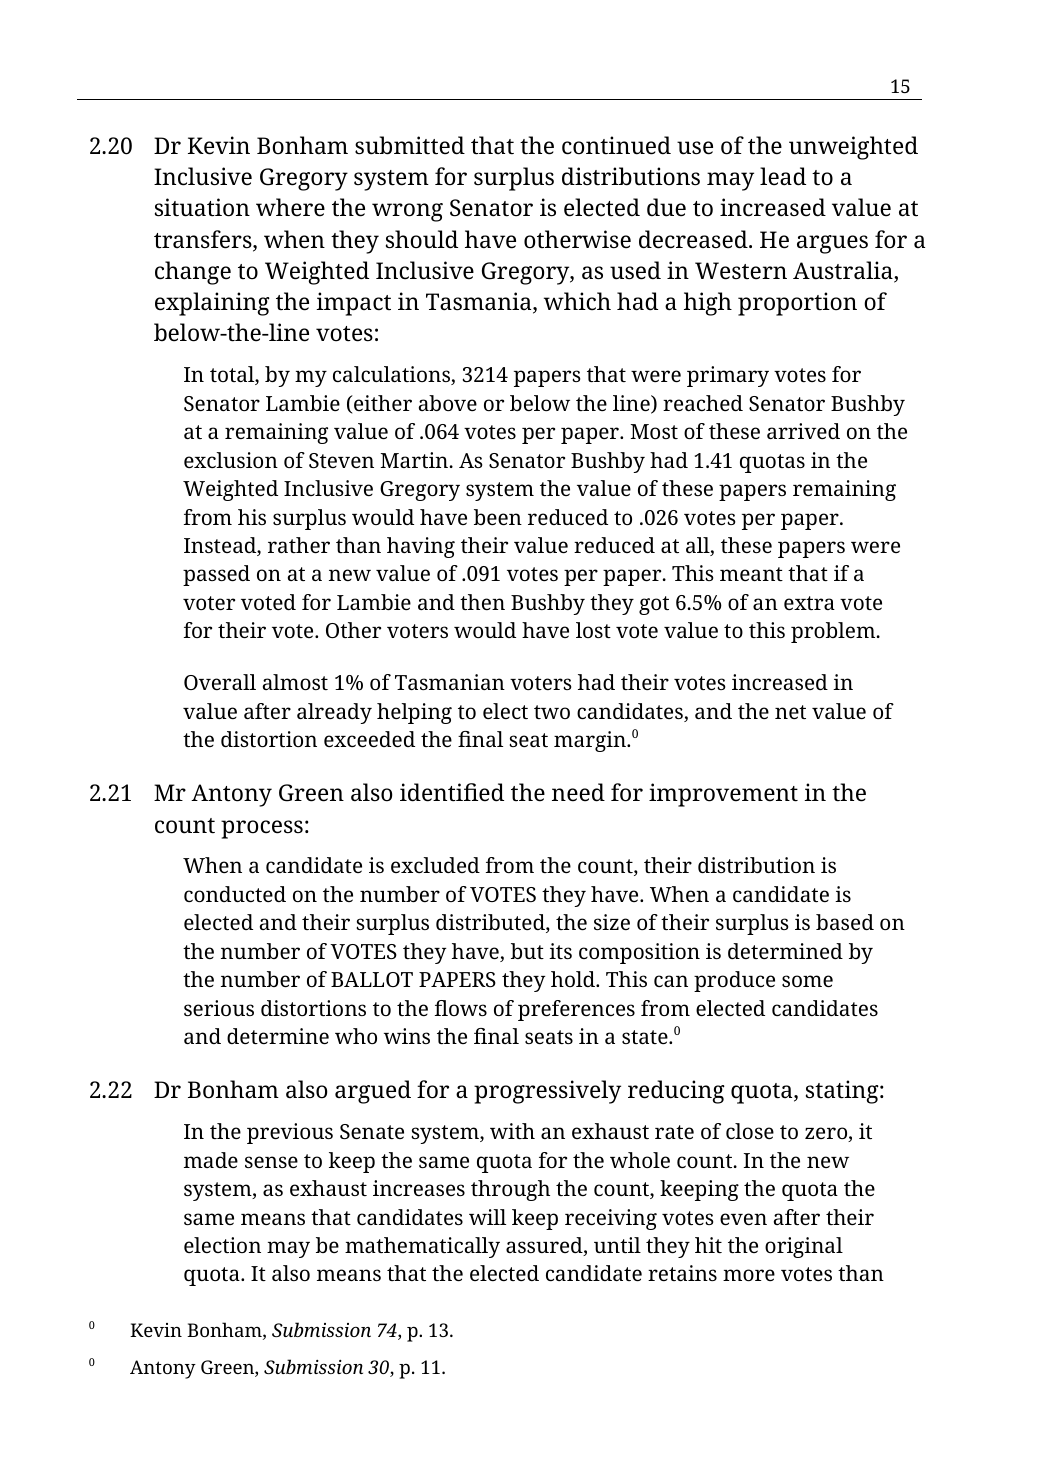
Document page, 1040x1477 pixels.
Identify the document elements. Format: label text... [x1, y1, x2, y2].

text 2.22 Dr Bonham also argued for a progressively reducing quota, stating: [88, 1074, 933, 1106]
text When a candidate is excluded from the count, their distribution is conducted on the number of VOTES they have. When a candidate is elected and their surplus distributed, the size of their surplus is based on the number of VOTES they have, but its composition is determined by the number of BALLOT PAPERS they hold. This can produce some serious distortions to the flows of preferences from elected candidates and determine who wins the final seats in a state. [183, 852, 909, 1051]
text In total, by my calculations, 3214 papers that were primary votes for Senator Lambie (either above or below the line) reached Senator Bushby at a remaining value of .064 votes per paper. Most of these arrived on the exclusion of Steven Martin. As Senator Bushby had 1.41 quotas in the Weighted Inclusive Gregory system the value of these papers remaining from his surplus would have been reduced to .026 votes per paper. Instead, rather than having their value reduced at all, these papers were passed on at a new value of .091 votes per paper. This meant that if a voter voted for Lambie and then Bushby they got 6.5% of an extra vote for their vote. Other voters would have lost vote value to this problem. [183, 360, 909, 645]
text 2.20 Dr Kevin Bonham submitted that the continued use of the unweighted Inclusive Gregory system for surplus distributions may lead to a situation where the wrong Senator is elected due to increased value at transfers, when they should have otherwise decreased. He argues for a change to Weighted Inclusive Gregory, as used in Western Australia, explaining the impact in Tasmania, which had a high proportion of below-the-line votes: [88, 130, 933, 349]
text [183, 1117, 909, 1288]
text Overall almost 1% of Tasmanian voters had their votes increased in value after already helping to elect two candidates, and the net value of the distortion exceeded the final seat margin. [183, 668, 909, 754]
text 2.21 Mr Antony Green also identified the need for improvement in the count process: [88, 777, 933, 840]
